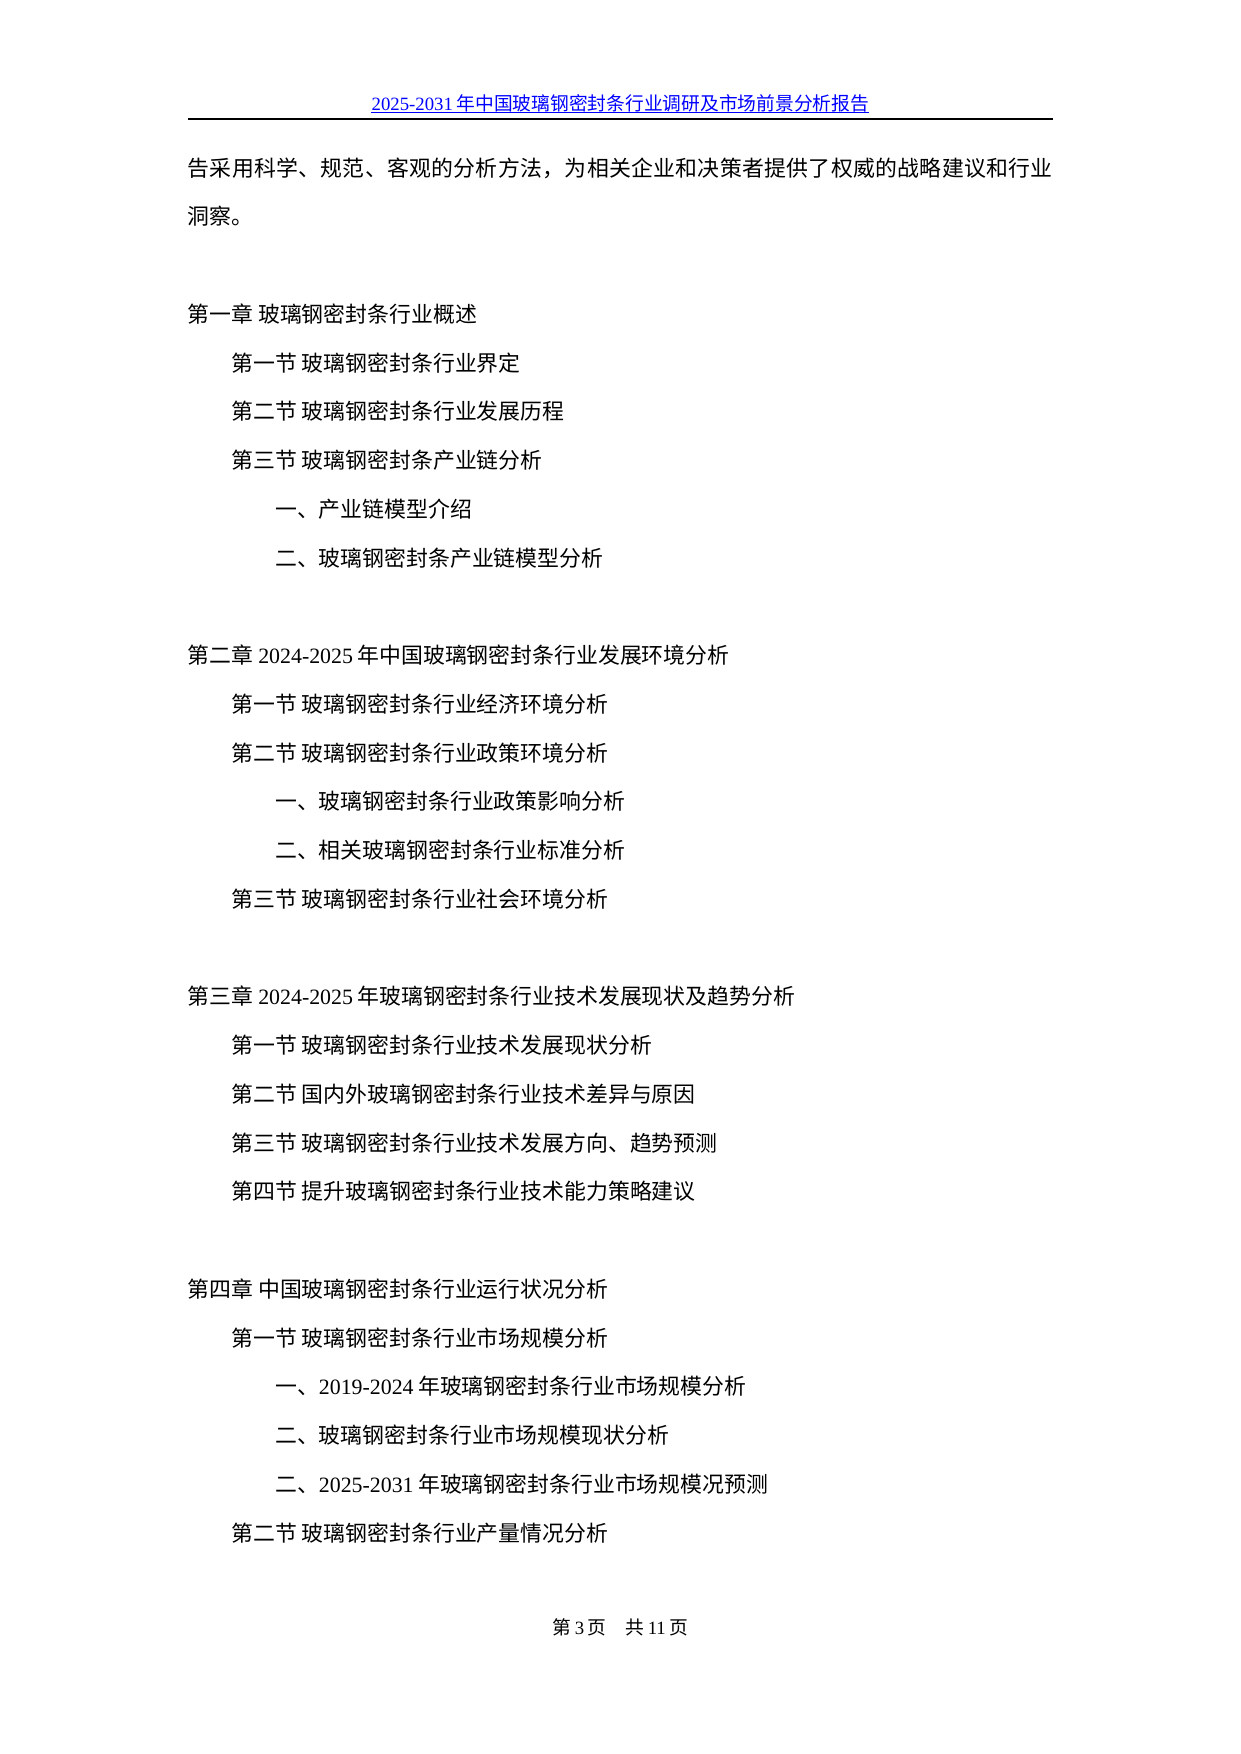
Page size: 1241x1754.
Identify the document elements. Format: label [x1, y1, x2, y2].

text [187, 150, 1053, 1548]
